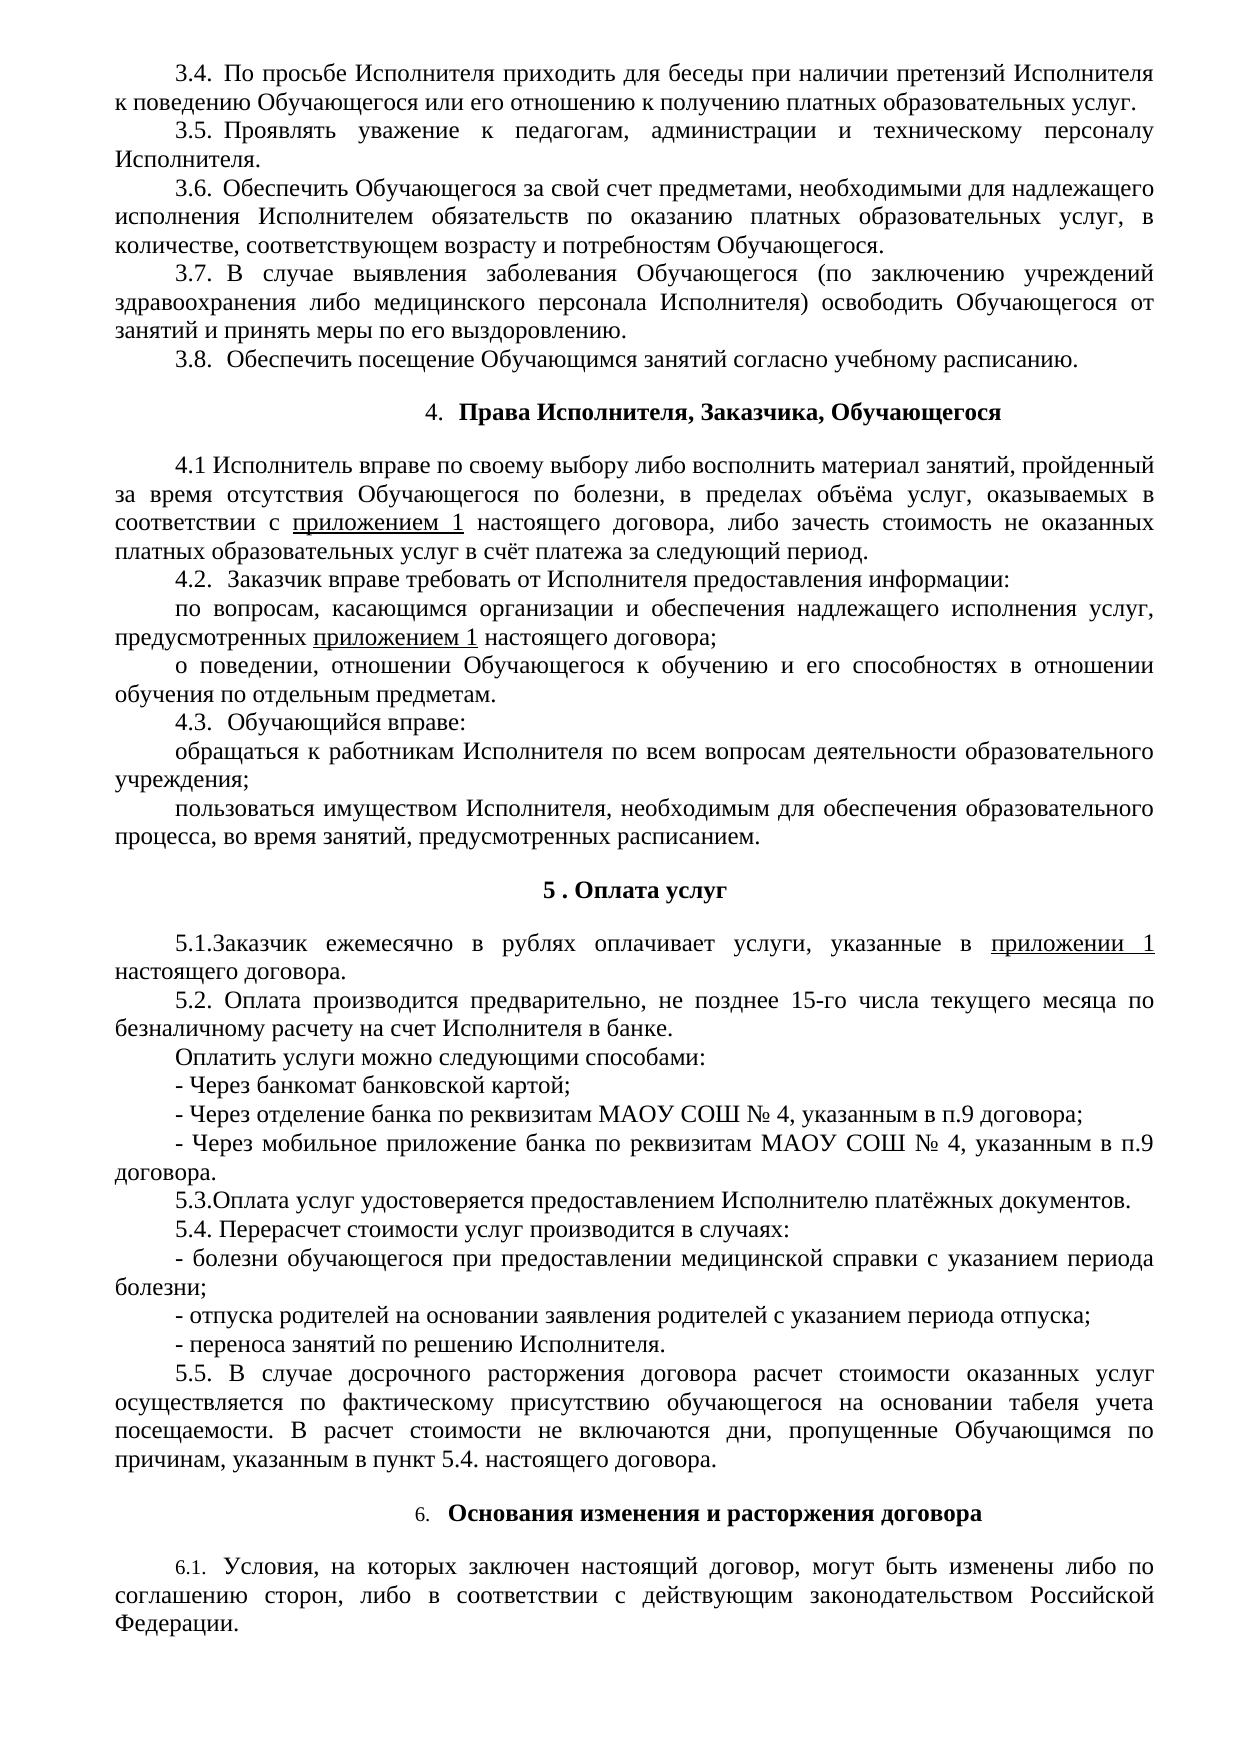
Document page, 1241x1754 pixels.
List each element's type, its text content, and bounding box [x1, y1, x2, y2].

text о поведении, отношении Обучающегося к обучению и его способностях в отношении обучения по отдельным предметам. [114, 651, 1155, 708]
list По просьбе Исполнителя приходить для беседы при наличии претензий Исполнителя к поведению Обучающегося или его отношению к получению платных образовательных услуг. [114, 59, 1155, 116]
text обращаться к работникам Исполнителя по всем вопросам деятельности образовательного учреждения; [114, 736, 1155, 793]
list В случае выявления заболевания Обучающегося (по заключению учреждений здравоохранения либо медицинского персонала Исполнителя) освободить Обучающегося от занятий и принять меры по его выздоровлению. [114, 259, 1155, 344]
text 5.3.Оплата услуг удостоверяется предоставлением Исполнителю платёжных документов. [114, 1186, 1155, 1214]
text 5.5. В случае досрочного расторжения договора расчет стоимости оказанных услуг осуществляется по фактическому присутствию обучающегося на основании табеля учета посещаемости. В расчет стоимости не включаются дни, пропущенные Обучающимся по причинам, указанным в пункт 5.4. настоящего договора. [114, 1358, 1155, 1473]
text - Через отделение банка по реквизитам МАОУ СОШ № 4, указанным в п.9 договора; [114, 1099, 1155, 1128]
list Обеспечить посещение Обучающимся занятий согласно учебному расписанию. [114, 344, 1155, 373]
text - отпуска родителей на основании заявления родителей с указанием периода отпуска; [114, 1301, 1155, 1329]
text по вопросам, касающимся организации и обеспечения надлежащего исполнения услуг, предусмотренных приложением 1 настоящего договора; [114, 593, 1155, 651]
list Условия, на которых заключен настоящий договор, могут быть изменены либо по соглашению сторон, либо в соответствии с действующим законодательством Российской Федерации. [114, 1552, 1155, 1637]
text - переноса занятий по решению Исполнителя. [114, 1329, 1155, 1358]
text 5.2. Оплата производится предварительно, не позднее 15-го числа текущего месяца по безналичному расчету на счет Исполнителя в банке. [114, 985, 1155, 1042]
text 5.4. Перерасчет стоимости услуг производится в случаях: [114, 1214, 1155, 1243]
text - болезни обучающегося при предоставлении медицинской справки с указанием периода болезни; [114, 1243, 1155, 1301]
list Обучающийся вправе: [114, 708, 1155, 736]
text 5.1.Заказчик ежемесячно в рублях оплачивает услуги, указанные в приложении 1 настоящего договора. [114, 928, 1155, 985]
text 5 . Оплата услуг [114, 878, 1155, 903]
text Оплатить услуги можно следующими способами: [114, 1042, 1155, 1071]
list Права Исполнителя, Заказчика, Обучающегося [425, 401, 1155, 426]
text пользоваться имуществом Исполнителя, необходимым для обеспечения образовательного процесса, во время занятий, предусмотренных расписанием. [114, 793, 1155, 850]
list Основания изменения и расторжения договора [414, 1502, 1155, 1527]
text - Через банкомат банковской картой; [114, 1071, 1155, 1099]
text - Через мобильное приложение банка по реквизитам МАОУ СОШ № 4, указанным в п.9 договора. [114, 1128, 1155, 1186]
text 4.1 Исполнитель вправе по своему выбору либо восполнить материал занятий, пройденный за время отсутствия Обучающегося по болезни, в пределах объёма услуг, оказываемых в соответствии с приложением 1 настоящего договора, либо зачесть стоимость не оказанных платных образовательных услуг в счёт платежа за следующий период. [114, 451, 1155, 565]
list Заказчик вправе требовать от Исполнителя предоставления информации: [114, 565, 1155, 593]
list Обеспечить Обучающегося за свой счет предметами, необходимыми для надлежащего исполнения Исполнителем обязательств по оказанию платных образовательных услуг, в количестве, соответствующем возрасту и потребностям Обучающегося. [114, 173, 1155, 259]
list Проявлять уважение к педагогам, администрации и техническому персоналу Исполнителя. [114, 116, 1155, 173]
